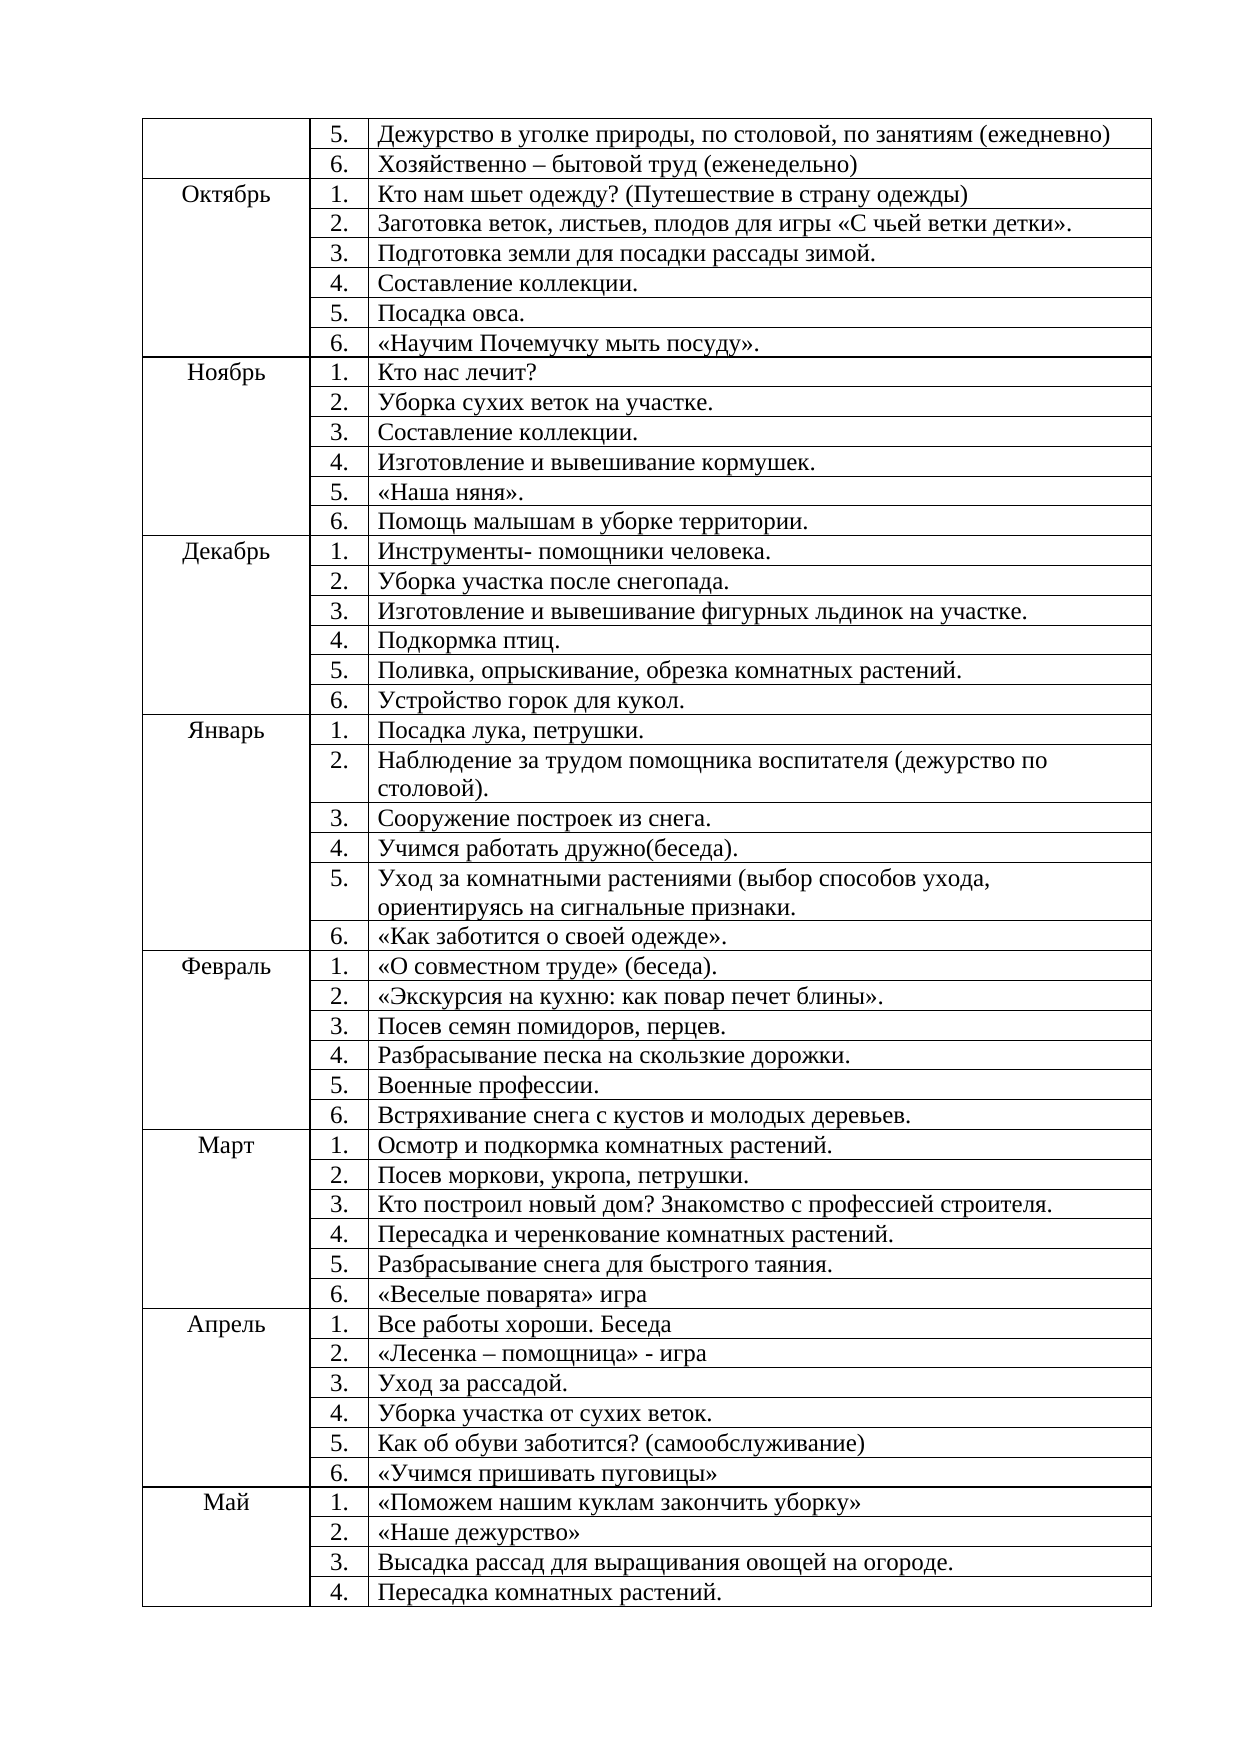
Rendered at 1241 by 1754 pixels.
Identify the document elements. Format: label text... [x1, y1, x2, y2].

table_cell 1. [311, 1488, 368, 1516]
table_cell «Как заботится о своей одежде». [369, 921, 1151, 950]
table_cell Как об обуви заботится? (самообслуживание) [369, 1428, 1151, 1457]
table_cell Январь [143, 715, 309, 950]
table_cell «Экскурсия на кухню: как повар печет блины». [369, 981, 1151, 1010]
table_cell Подготовка земли для посадки рассады зимой. [369, 238, 1151, 267]
table_cell 3. [311, 1547, 368, 1576]
table_cell 1. [311, 715, 368, 744]
table_cell Все работы хороши. Беседа [369, 1309, 1151, 1337]
table_cell Военные профессии. [369, 1070, 1151, 1099]
table_cell 2. [311, 1517, 368, 1546]
table_cell 1. [311, 1309, 368, 1337]
table_cell 1. [311, 951, 368, 980]
table_cell «О совместном труде» (беседа). [369, 951, 1151, 980]
table_cell Хозяйственно – бытовой труд (еженедельно) [369, 149, 1151, 178]
table_cell 3. [311, 417, 368, 446]
table_cell Пересадка комнатных растений. [369, 1577, 1151, 1606]
table_cell Заготовка веток, листьев, плодов для игры «С чьей ветки детки». [369, 209, 1151, 237]
table_cell 2. [311, 387, 368, 416]
table_cell Апрель [143, 1309, 309, 1486]
table_cell Встряхивание снега с кустов и молодых деревьев. [369, 1100, 1151, 1129]
table_cell 5. [311, 1428, 368, 1457]
table_cell Посадка овса. [369, 298, 1151, 327]
table_cell 1. [311, 358, 368, 386]
table_cell Инструменты- помощники человека. [369, 536, 1151, 565]
table_cell 4. [311, 1219, 368, 1248]
table_cell Октябрь [143, 179, 309, 356]
table_cell Уход за рассадой. [369, 1368, 1151, 1397]
table_cell 2. [311, 1339, 368, 1367]
table_cell Изготовление и вывешивание кормушек. [369, 447, 1151, 476]
table_cell 2. [311, 981, 368, 1010]
table_cell Уборка участка от сухих веток. [369, 1398, 1151, 1427]
table_cell 2. [311, 1160, 368, 1188]
table_cell 4. [311, 1041, 368, 1069]
table_cell 5. [311, 298, 368, 327]
table_cell «Веселые поварята» игра [369, 1279, 1151, 1308]
table_cell 4. [311, 268, 368, 297]
table_cell Кто нам шьет одежду? (Путешествие в страну одежды) [369, 179, 1151, 207]
table_cell Февраль [143, 951, 309, 1129]
table_cell Посадка лука, петрушки. [369, 715, 1151, 744]
table_cell «Научим Почемучку мыть посуду». [369, 328, 1151, 356]
table_cell 1. [311, 179, 368, 207]
table_cell 3. [311, 238, 368, 267]
table_cell 4. [311, 1577, 368, 1606]
table_cell 5. [311, 863, 368, 920]
table_cell 6. [311, 685, 368, 714]
table_cell 2. [311, 209, 368, 237]
table_cell 5. [311, 1249, 368, 1278]
table_cell 5. [311, 119, 368, 148]
table_cell 6. [311, 506, 368, 535]
table_cell Высадка рассад для выращивания овощей на огороде. [369, 1547, 1151, 1576]
table_cell 4. [311, 626, 368, 654]
table_cell 3. [311, 596, 368, 624]
table_cell 3. [311, 803, 368, 832]
table_cell Наблюдение за трудом помощника воспитателя (дежурство по столовой). [369, 745, 1151, 802]
table_cell Осмотр и подкормка комнатных растений. [369, 1130, 1151, 1159]
table_cell 2. [311, 745, 368, 802]
table_cell Декабрь [143, 536, 309, 714]
table_cell Устройство горок для кукол. [369, 685, 1151, 714]
table_cell 1. [311, 536, 368, 565]
table_cell Поливка, опрыскивание, обрезка комнатных растений. [369, 655, 1151, 684]
table_cell 6. [311, 1458, 368, 1486]
table_cell Разбрасывание песка на скользкие дорожки. [369, 1041, 1151, 1069]
table_cell Посев моркови, укропа, петрушки. [369, 1160, 1151, 1188]
table_cell Ноябрь [143, 358, 309, 535]
table_cell 6. [311, 1279, 368, 1308]
table_cell 4. [311, 1398, 368, 1427]
table_cell 6. [311, 149, 368, 178]
table_cell Составление коллекции. [369, 268, 1151, 297]
table_cell «Наше дежурство» [369, 1517, 1151, 1546]
table_cell 2. [311, 566, 368, 595]
table_cell Составление коллекции. [369, 417, 1151, 446]
table_cell 4. [311, 833, 368, 862]
table_cell Пересадка и черенкование комнатных растений. [369, 1219, 1151, 1248]
table_cell Уборка сухих веток на участке. [369, 387, 1151, 416]
table_cell Разбрасывание снега для быстрого таяния. [369, 1249, 1151, 1278]
table_cell 3. [311, 1011, 368, 1039]
table_cell Дежурство в уголке природы, по столовой, по занятиям (ежедневно) [369, 119, 1151, 148]
table_cell Кто нас лечит? [369, 358, 1151, 386]
table_cell Подкормка птиц. [369, 626, 1151, 654]
table_cell 5. [311, 655, 368, 684]
table_cell 6. [311, 328, 368, 356]
table_cell 4. [311, 447, 368, 476]
table_cell Кто построил новый дом? Знакомство с профессией строителя. [369, 1190, 1151, 1218]
table_cell Уход за комнатными растениями (выбор способов ухода, ориентируясь на сигнальные признаки. [369, 863, 1151, 920]
table_cell 3. [311, 1368, 368, 1397]
table_cell 3. [311, 1190, 368, 1218]
table_cell Посев семян помидоров, перцев. [369, 1011, 1151, 1039]
table_cell Март [143, 1130, 309, 1308]
table_cell Помощь малышам в уборке территории. [369, 506, 1151, 535]
table_cell Учимся работать дружно(беседа). [369, 833, 1151, 862]
table_cell 5. [311, 477, 368, 505]
table_cell «Наша няня». [369, 477, 1151, 505]
table_cell Изготовление и вывешивание фигурных льдинок на участке. [369, 596, 1151, 624]
table_cell Сооружение построек из снега. [369, 803, 1151, 832]
table_cell 6. [311, 1100, 368, 1129]
table_cell Май [143, 1488, 309, 1606]
table_cell «Лесенка – помощница» - игра [369, 1339, 1151, 1367]
table_cell «Поможем нашим куклам закончить уборку» [369, 1488, 1151, 1516]
table_cell 6. [311, 921, 368, 950]
table_cell «Учимся пришивать пуговицы» [369, 1458, 1151, 1486]
table_cell 5. [311, 1070, 368, 1099]
table_cell 1. [311, 1130, 368, 1159]
table_cell Уборка участка после снегопада. [369, 566, 1151, 595]
